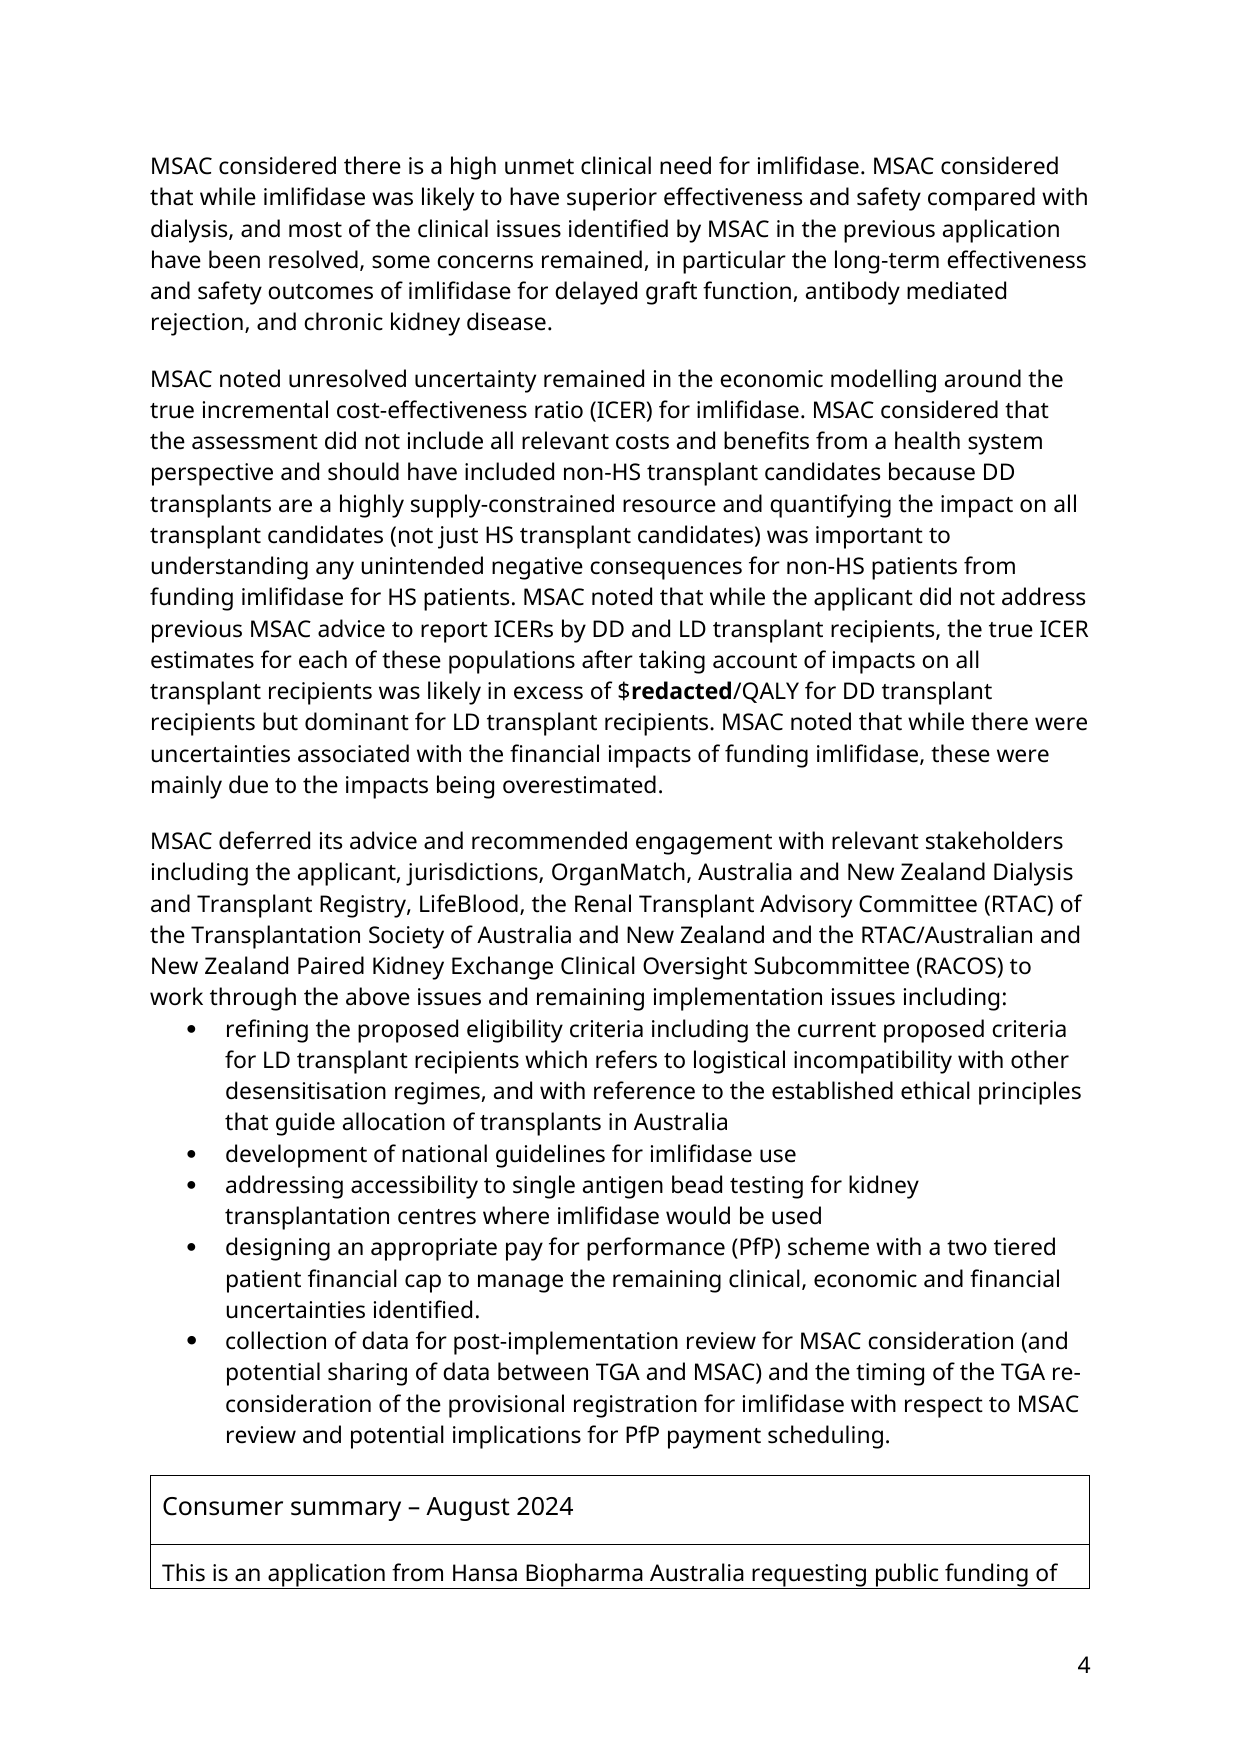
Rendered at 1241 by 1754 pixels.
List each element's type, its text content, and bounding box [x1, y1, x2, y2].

list development of national guidelines for imlifidase use [187, 1137, 1090, 1169]
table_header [151, 1476, 1089, 1543]
text MSAC considered there is a high unmet clinical need for imlifidase. MSAC considered that while imlifidase was likely to have superior effectiveness and safety compared with dialysis, and most of the clinical issues identified by MSAC in the previous application have been resolved, some concerns remained, in particular the long-term effectiveness and safety outcomes of imlifidase for delayed graft function, antibody mediated rejection, and chronic kidney disease. [150, 150, 1090, 337]
text MSAC noted unresolved uncertainty remained in the economic modelling around the true incremental cost-effectiveness ratio (ICER) for imlifidase. MSAC considered that the assessment did not include all relevant costs and benefits from a health system perspective and should have included non-HS transplant candidates because DD transplants are a highly supply-constrained resource and quantifying the impact on all transplant candidates (not just HS transplant candidates) was important to understanding any unintended negative consequences for non-HS patients from funding imlifidase for HS patients. MSAC noted that while the applicant did not address previous MSAC advice to report ICERs by DD and LD transplant recipients, the true ICER estimates for each of these populations after taking account of impacts on all transplant recipients was likely in excess of $redacted/QALY for DD transplant recipients but dominant for LD transplant recipients. MSAC noted that while there were uncertainties associated with the financial impacts of funding imlifidase, these were mainly due to the impacts being overestimated. [150, 362, 1090, 800]
list designing an appropriate pay for performance (PfP) scheme with a two tiered patient financial cap to manage the remaining clinical, economic and financial uncertainties identified. [187, 1231, 1090, 1325]
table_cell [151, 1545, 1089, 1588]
list addressing accessibility to single antigen bead testing for kidney transplantation centres where imlifidase would be used [187, 1169, 1090, 1231]
list refining the proposed eligibility criteria including the current proposed criteria for LD transplant recipients which refers to logistical incompatibility with other desensitisation regimes, and with reference to the established ethical principles that guide allocation of transplants in Australia [187, 1012, 1090, 1137]
text MSAC deferred its advice and recommended engagement with relevant stakeholders including the applicant, jurisdictions, OrganMatch, Australia and New Zealand Dialysis and Transplant Registry, LifeBlood, the Renal Transplant Advisory Committee (RTAC) of the Transplantation Society of Australia and New Zealand and the RTAC/Australian and New Zealand Paired Kidney Exchange Clinical Oversight Subcommittee (RACOS) to work through the above issues and remaining implementation issues including: [150, 825, 1090, 1012]
list collection of data for post-implementation review for MSAC consideration (and potential sharing of data between TGA and MSAC) and the timing of the TGA re-consideration of the provisional registration for imlifidase with respect to MSAC review and potential implications for PfP payment scheduling. [187, 1325, 1090, 1450]
